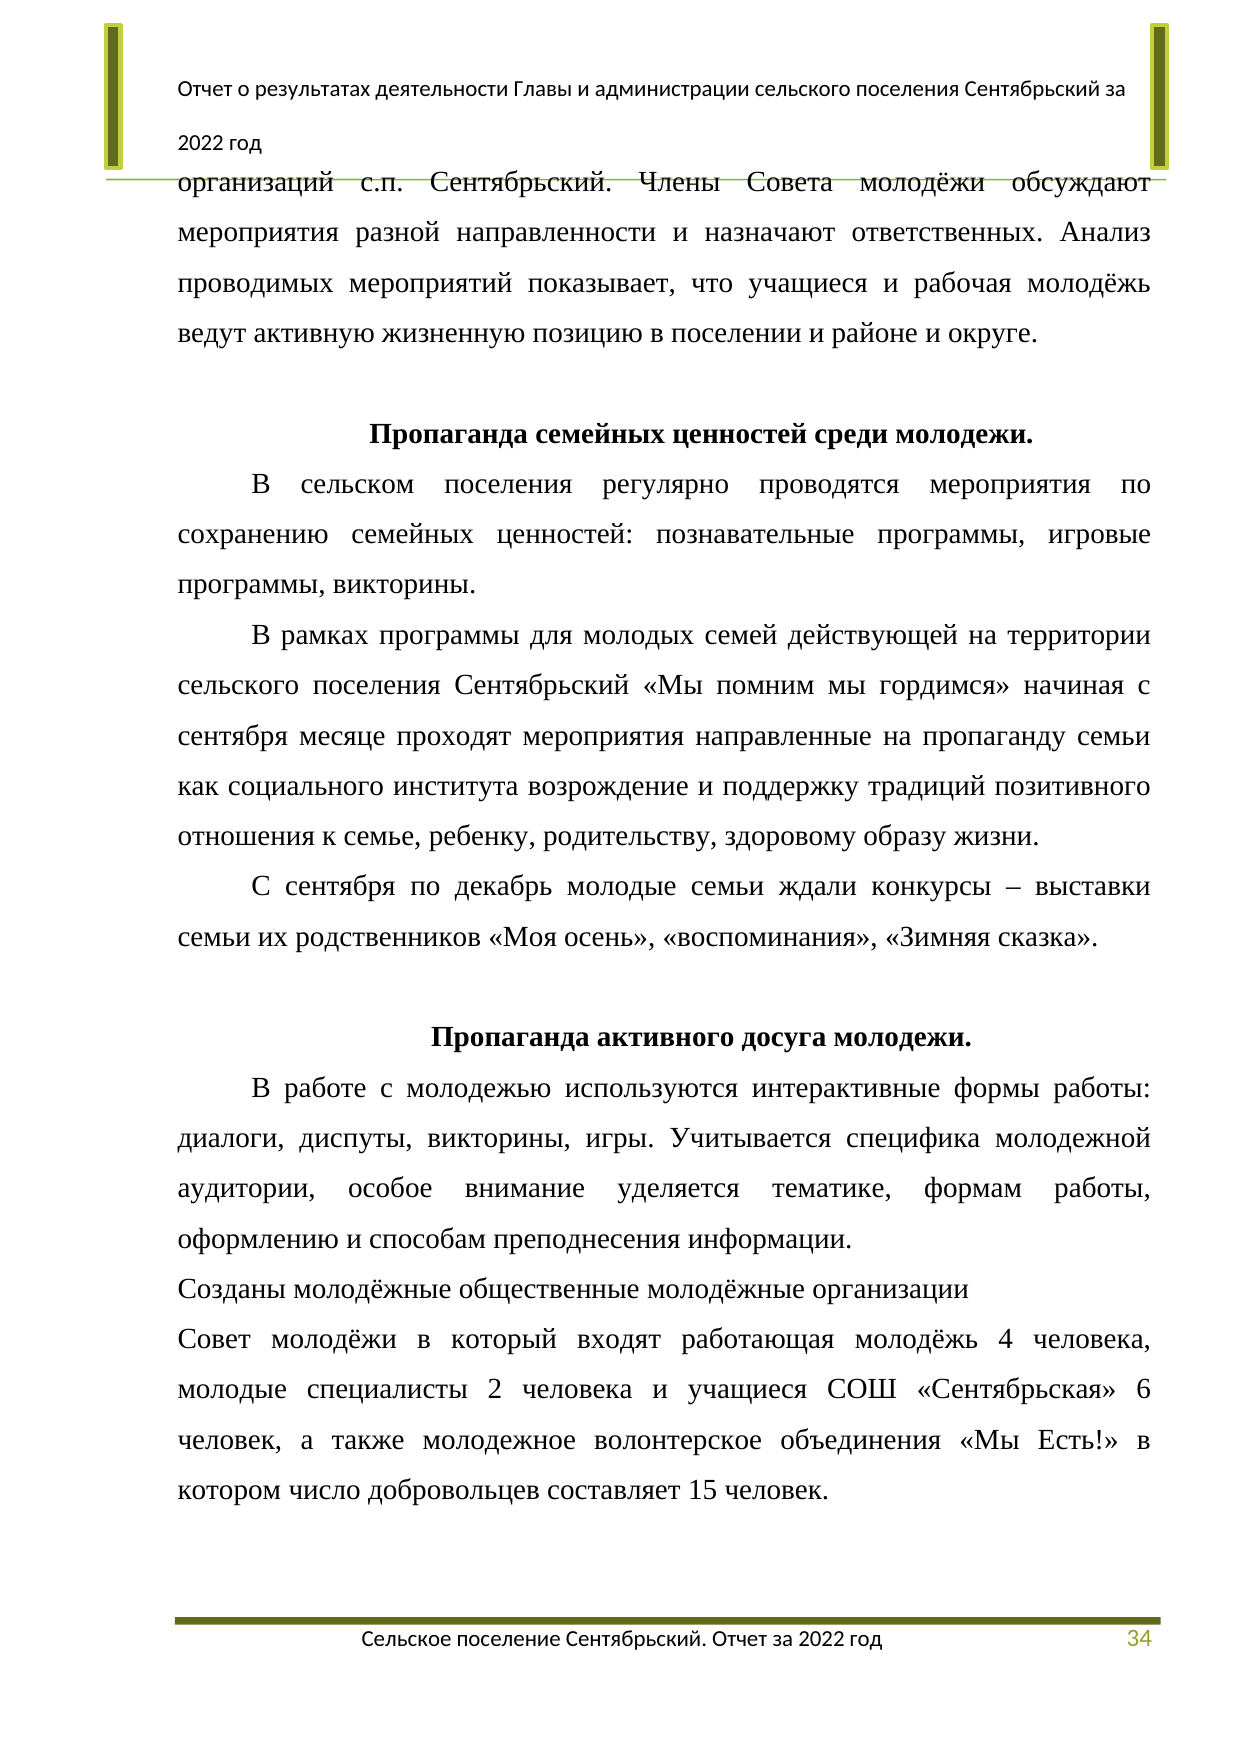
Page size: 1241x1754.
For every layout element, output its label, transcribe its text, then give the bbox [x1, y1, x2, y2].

list Пропаганда активного досуга молодежи. [177, 1019, 1152, 1053]
text В работе с молодежью используются интерактивные формы работы: диалоги, диспуты, викторины, игры. Учитывается специфика молодежной аудитории, особое внимание уделяется тематике, формам работы, оформлению и способам преподнесения информации. [177, 1070, 1152, 1254]
list С сентября по декабрь молодые семьи ждали конкурсы – выставки семьи их родственников «Моя осень», «воспоминания», «Зимняя сказка». [177, 868, 1152, 952]
text Созданы молодёжные общественные молодёжные организации [177, 1271, 1152, 1304]
text Совет молодёжи в который входят работающая молодёжь 4 человека, молодые специалисты 2 человека и учащиеся СОШ «Сентябрьская» 6 человек, а также молодежное волонтерское объединения «Мы Есть!» в котором число добровольцев составляет 15 человек. [177, 1321, 1152, 1506]
list В сельском поселения регулярно проводятся мероприятия по сохранению семейных ценностей: познавательные программы, игровые программы, викторины. [177, 466, 1152, 600]
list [177, 164, 1152, 349]
list В рамках программы для молодых семей действующей на территории сельского поселения Сентябрьский «Мы помним мы гордимся» начиная с сентября месяце проходят мероприятия направленные на пропаганду семьи как социального института возрождение и поддержку традиций позитивного отношения к семье, ребенку, родительству, здоровому образу жизни. [177, 617, 1152, 852]
list Пропаганда семейных ценностей среди молодежи. [177, 416, 1152, 449]
